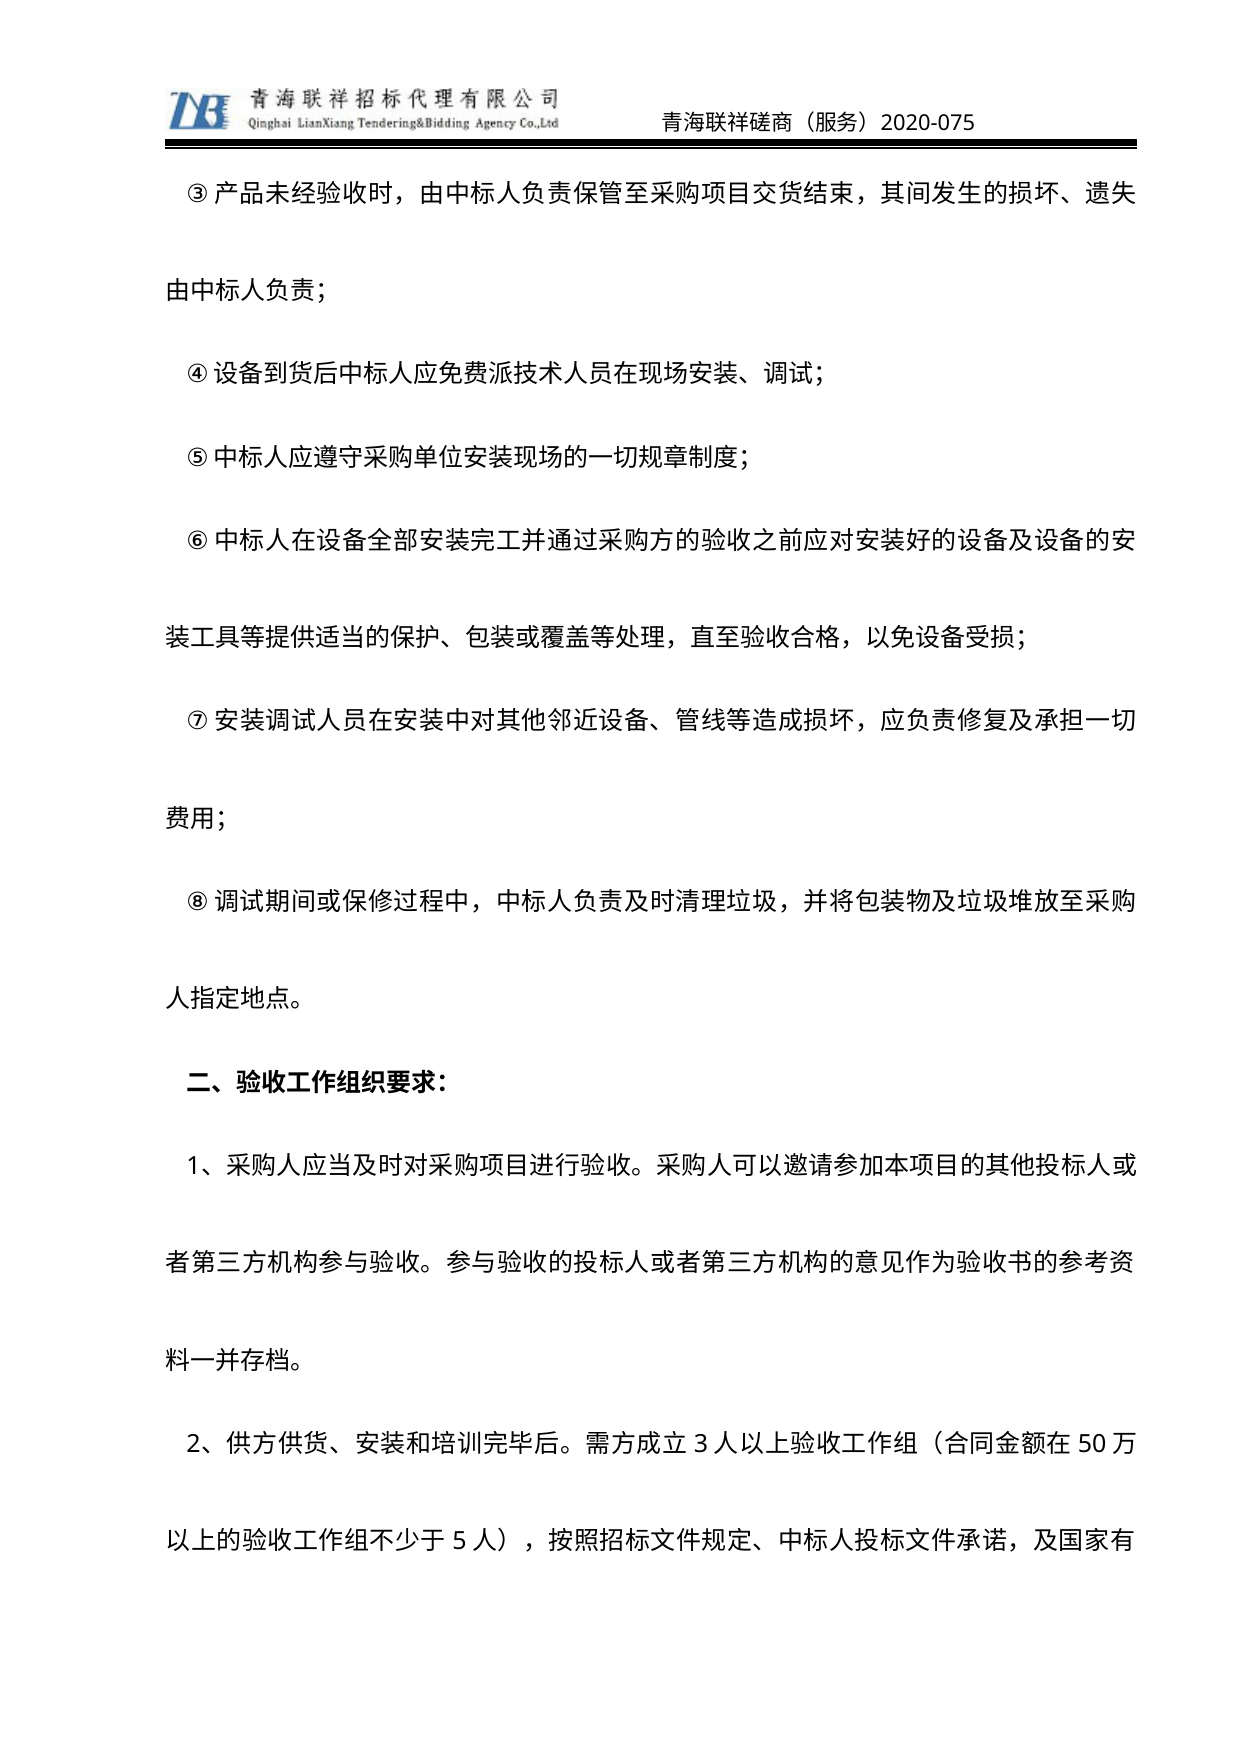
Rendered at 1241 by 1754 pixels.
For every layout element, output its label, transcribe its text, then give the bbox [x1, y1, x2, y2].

text ⑦安装调试人员在安装中对其他邻近设备、管线等造成损坏，应负责修复及承担一切费用； [165, 686, 1137, 849]
text ③产品未经验收时，由中标人负责保管至采购项目交货结束，其间发生的损坏、遗失由中标人负责； [165, 159, 1137, 321]
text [165, 1409, 1137, 1571]
picture [165, 88, 560, 131]
text ⑧调试期间或保修过程中，中标人负责及时清理垃圾，并将包装物及垃圾堆放至采购人指定地点。 [165, 867, 1137, 1029]
text ⑤中标人应遵守采购单位安装现场的一切规章制度； [165, 423, 1137, 488]
text ⑥中标人在设备全部安装完工并通过采购方的验收之前应对安装好的设备及设备的安装工具等提供适当的保护、包装或覆盖等处理，直至验收合格，以免设备受损； [165, 506, 1137, 668]
text ④设备到货后中标人应免费派技术人员在现场安装、调试； [165, 339, 1137, 404]
text 1、采购人应当及时对采购项目进行验收。采购人可以邀请参加本项目的其他投标人或者第三方机构参与验收。参与验收的投标人或者第三方机构的意见作为验收书的参考资料一并存档。 [165, 1131, 1137, 1391]
text 二、验收工作组织要求： [165, 1048, 1137, 1113]
